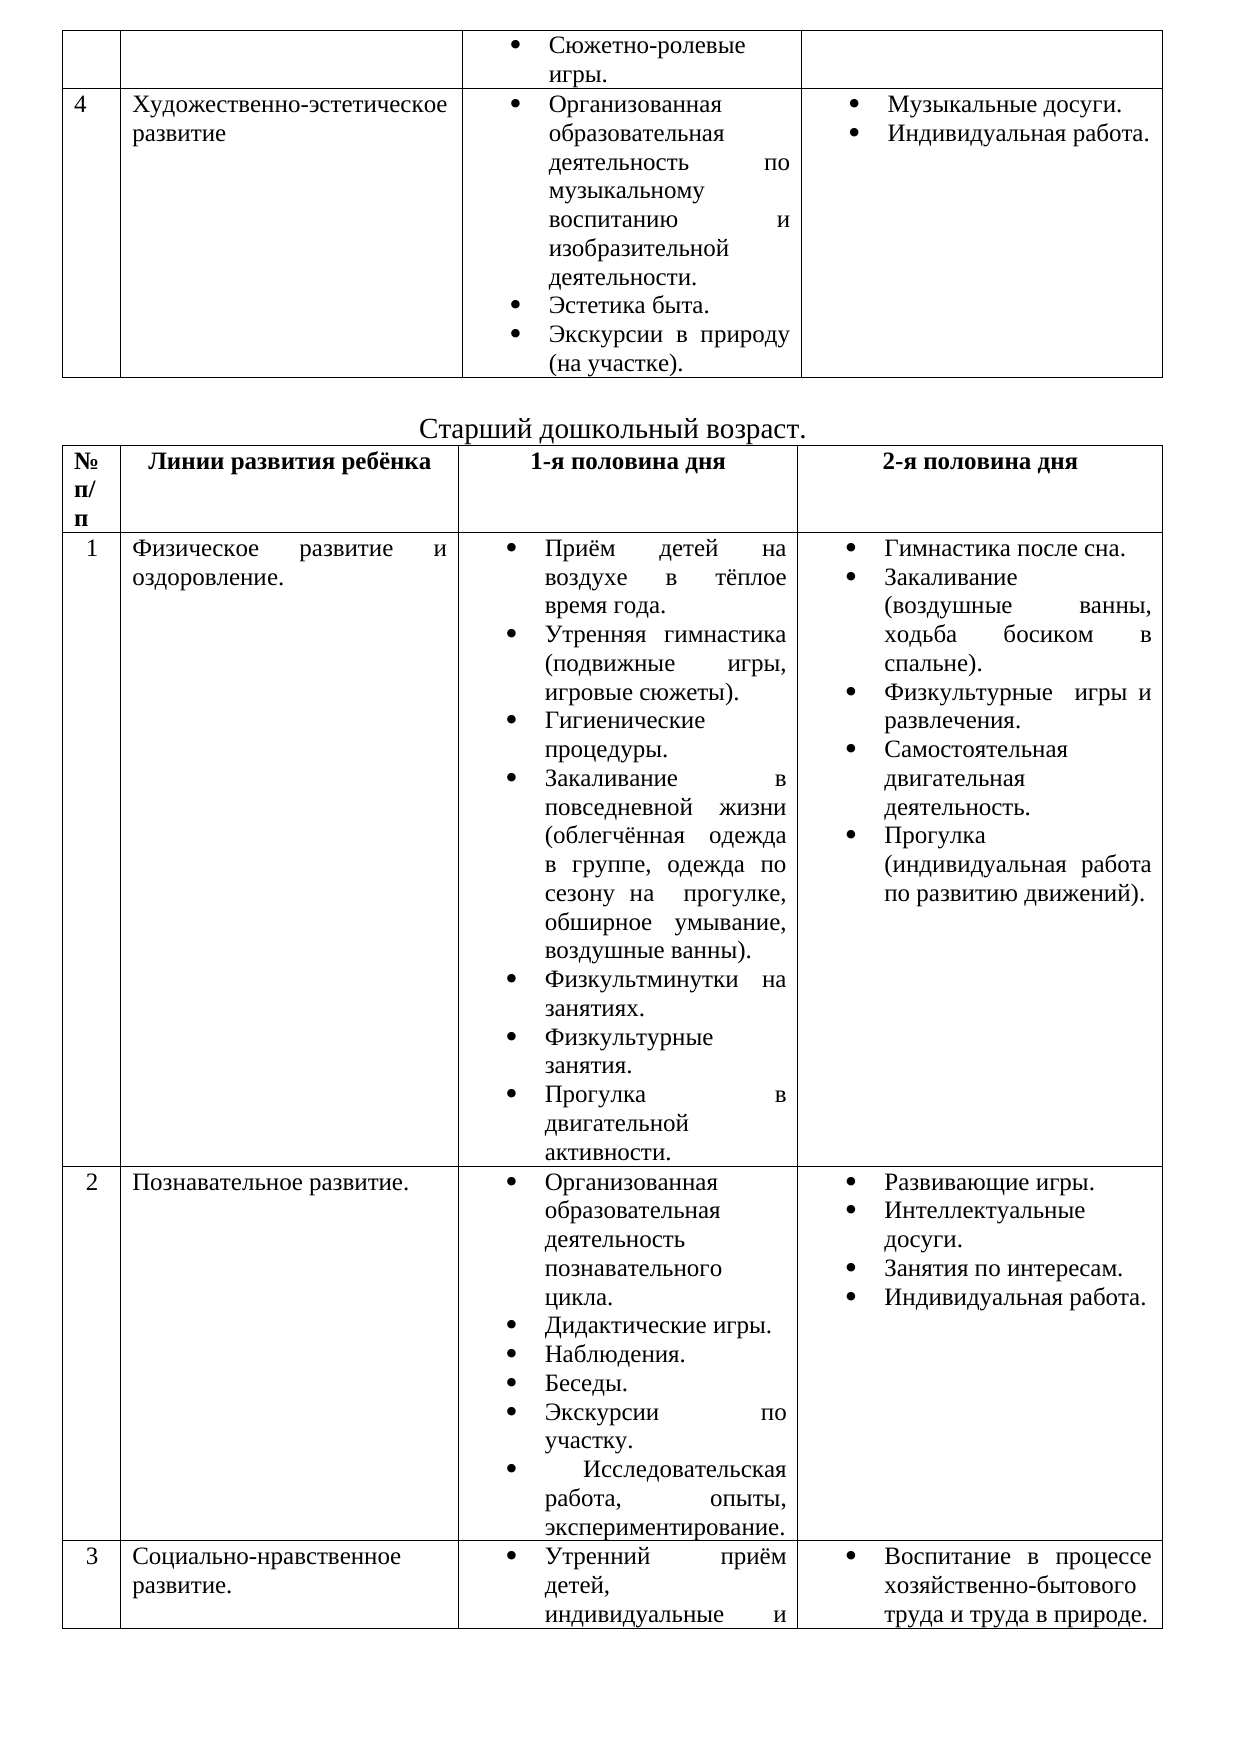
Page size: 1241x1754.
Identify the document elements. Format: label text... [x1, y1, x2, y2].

table_cell 4 [63, 89, 120, 377]
table_cell Организованная образовательная деятельность по музыкальному воспитанию и изобразительной деятельности. Эстетика быта. Экскурсии в природу (на участке). [463, 89, 801, 377]
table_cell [121, 1541, 458, 1628]
table_cell 2 [63, 1167, 120, 1540]
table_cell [121, 31, 462, 88]
table_cell Организованная образовательная деятельность познавательного цикла. Дидактические игры. Наблюдения. Беседы. Экскурсии по участку. Исследовательская работа, опыты, экспериментирование. [459, 1167, 797, 1540]
table_cell Приём детей на воздухе в тёплое время года. Утренняя гимнастика (подвижные игры, игровые сюжеты). Гигиенические процедуры. Закаливание в повседневной жизни (облегчённая одежда в группе, одежда по сезону на прогулке, обширное умывание, воздушные ванны). Физкультминутки на занятиях. Физкультурные занятия. Прогулка в двигательной активности. [459, 533, 797, 1166]
table_cell Познавательное развитие. [121, 1167, 458, 1540]
table_header 1-я половина дня [459, 446, 797, 532]
table_cell 3 [63, 31, 120, 88]
table_header 2-я половина дня [798, 446, 1162, 532]
table_cell Физическое развитие и оздоровление. [121, 533, 458, 1166]
table_cell Развивающие игры. Интеллектуальные досуги. Занятия по интересам. Индивидуальная работа. [798, 1167, 1162, 1540]
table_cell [463, 31, 801, 88]
table_header № п/п [63, 446, 120, 532]
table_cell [459, 1541, 797, 1628]
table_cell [802, 31, 1162, 88]
text Старший дошкольный возраст. [74, 411, 1152, 445]
table_cell 1 [63, 533, 120, 1166]
table_cell Музыкальные досуги. Индивидуальная работа. [802, 89, 1162, 377]
table_cell Художественно-эстетическое развитие [121, 89, 462, 377]
table_header Линии развития ребёнка [121, 446, 458, 532]
table_cell Гимнастика после сна. Закаливание (воздушные ванны, ходьба босиком в спальне). Физкультурные игры и развлечения. Самостоятельная двигательная деятельность. Прогулка (индивидуальная работа по развитию движений). [798, 533, 1162, 1166]
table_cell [798, 1541, 1162, 1628]
table_cell 3 [63, 1541, 120, 1628]
